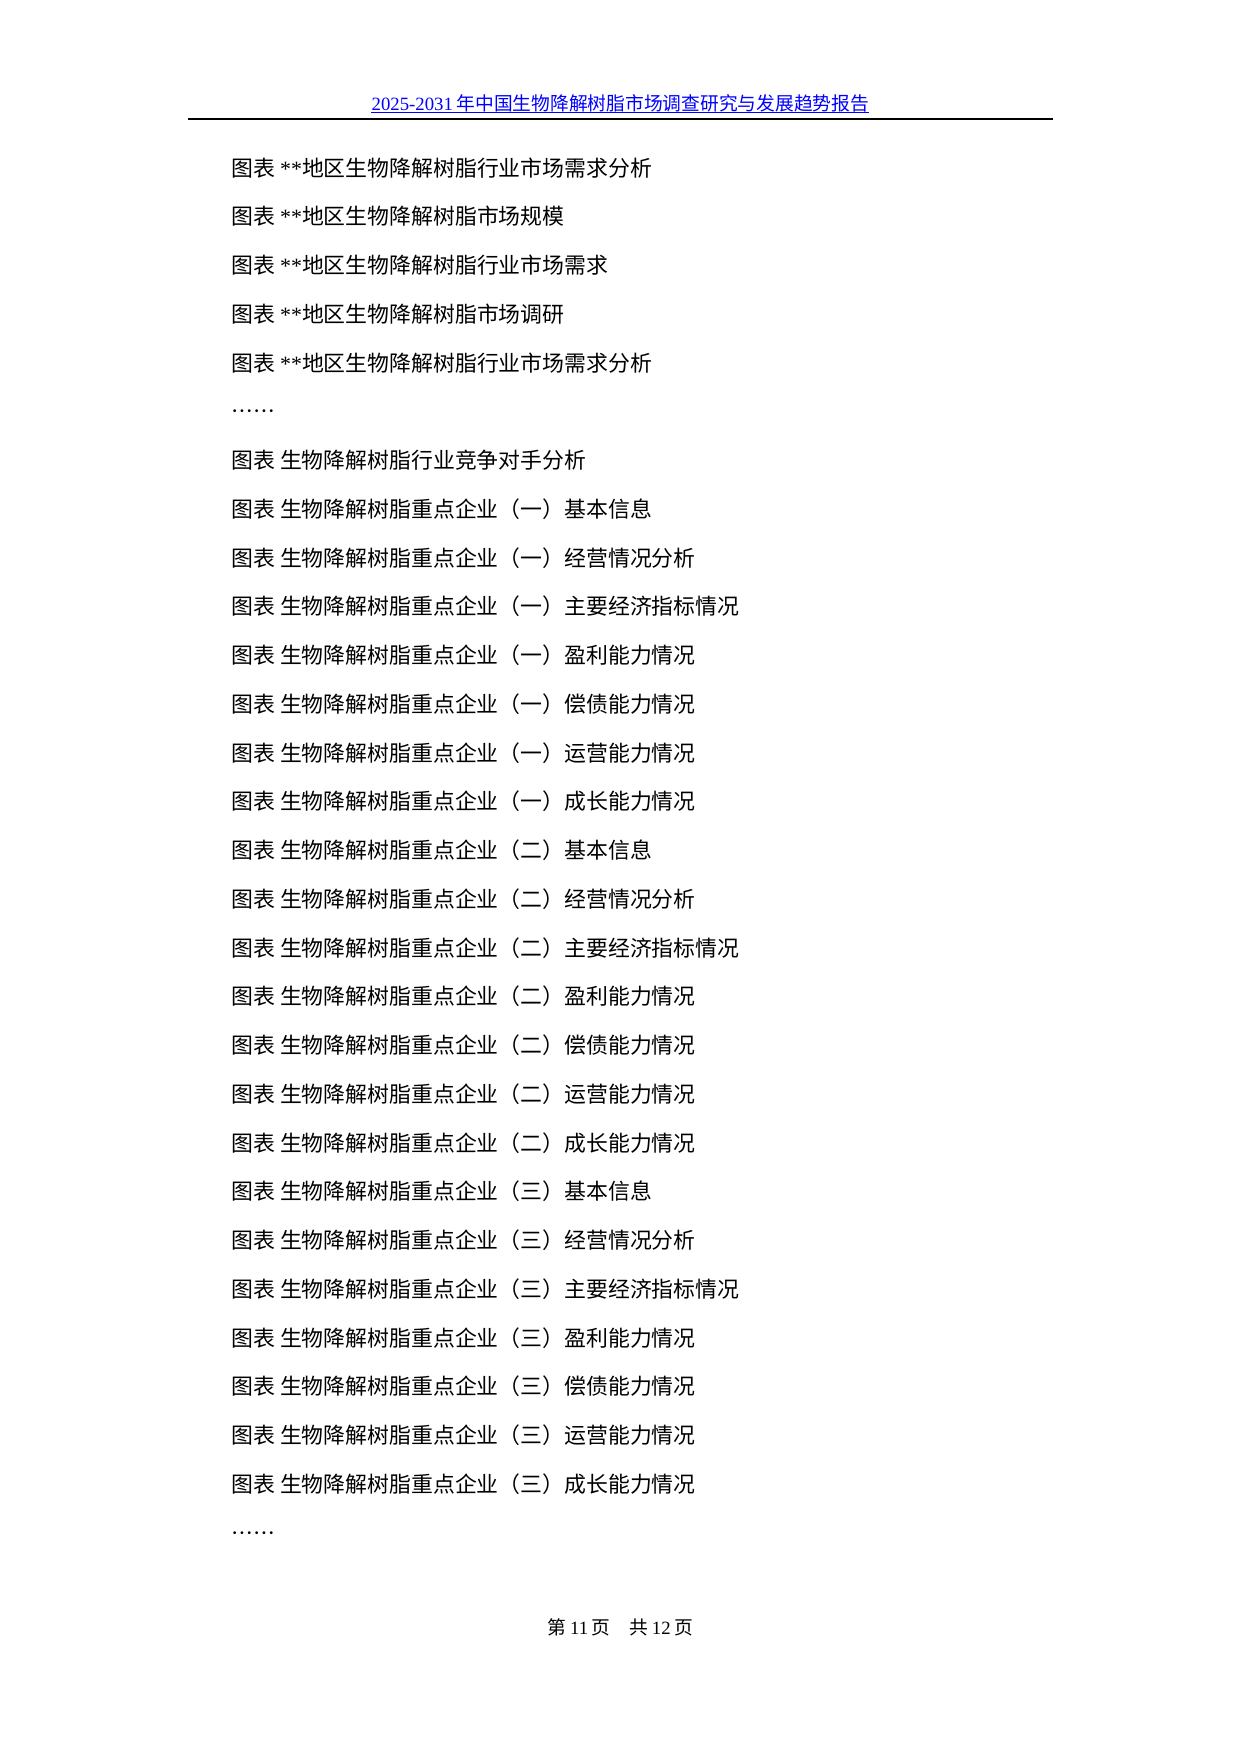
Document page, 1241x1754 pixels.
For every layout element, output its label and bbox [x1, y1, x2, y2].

text [187, 150, 1053, 1548]
